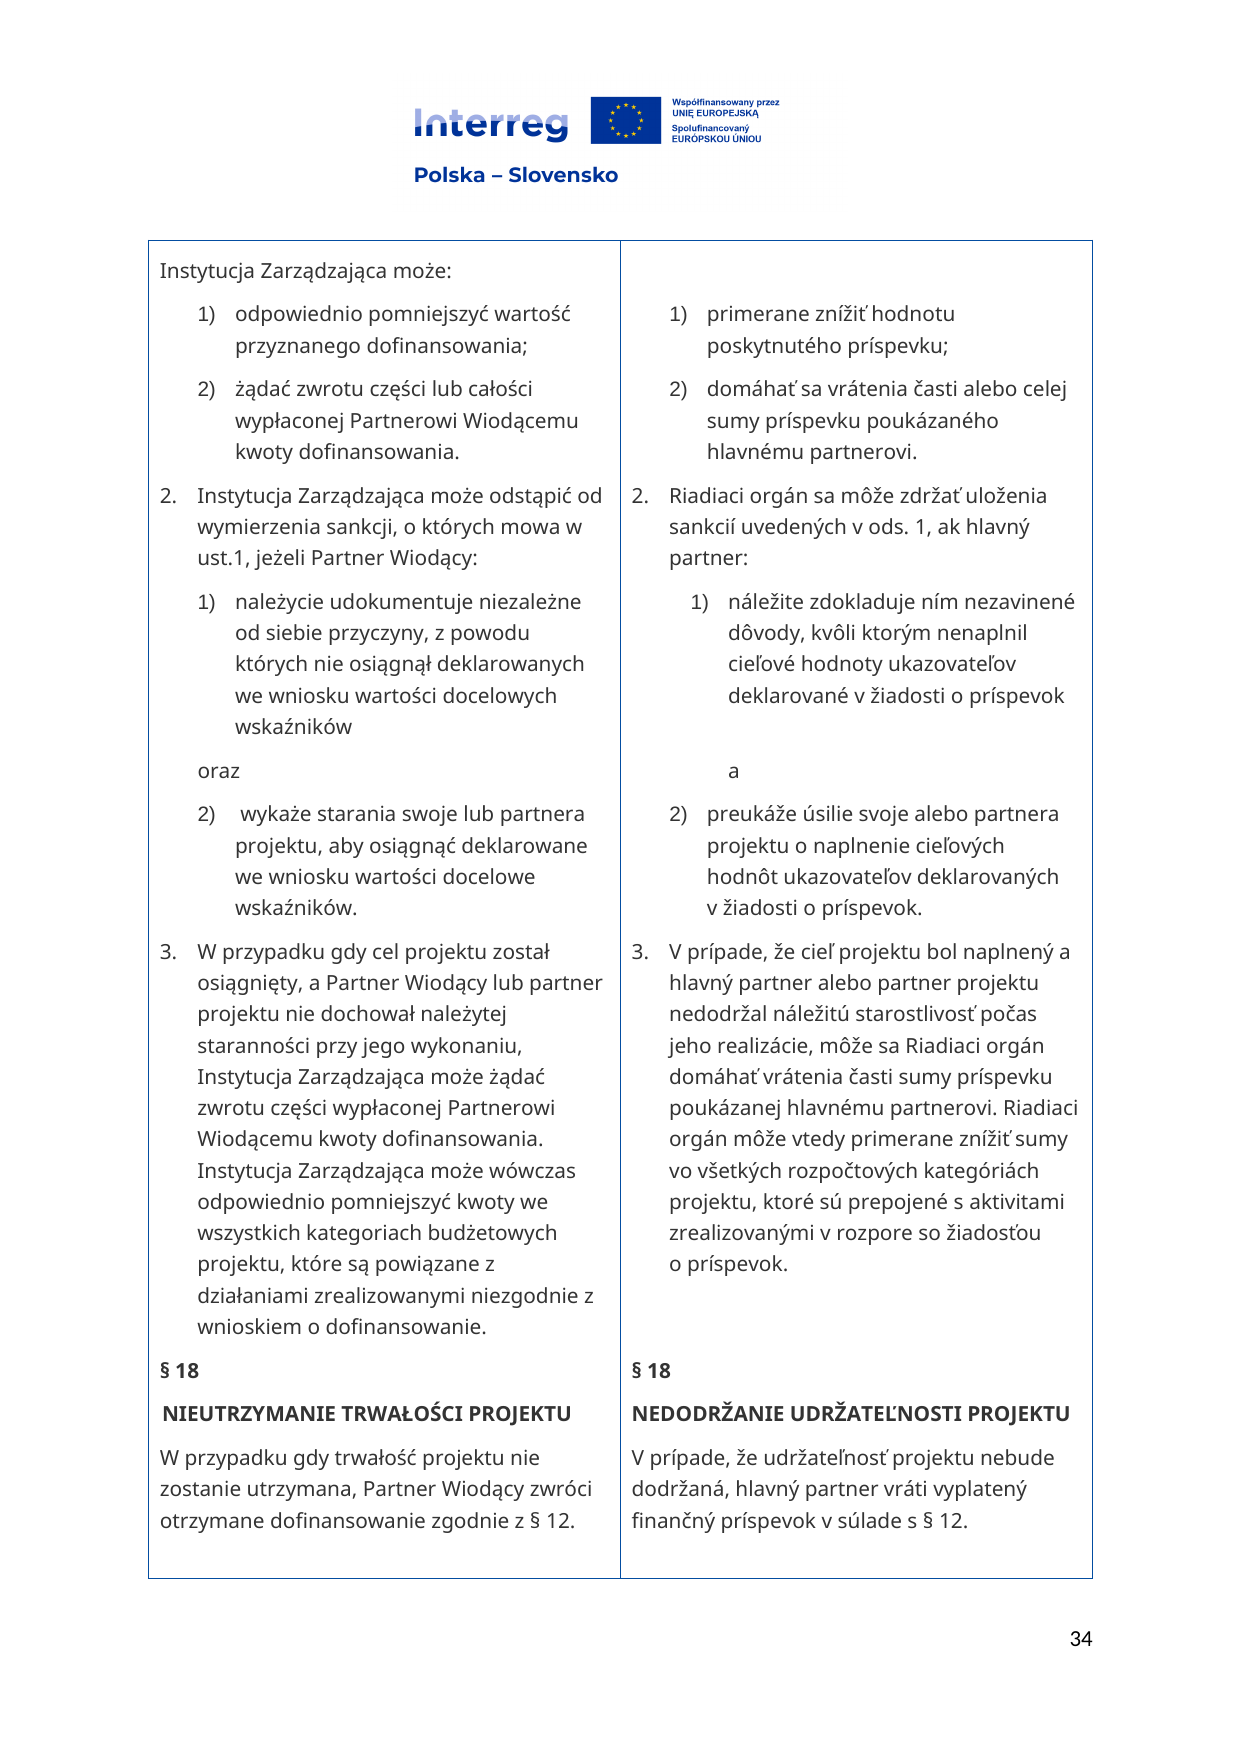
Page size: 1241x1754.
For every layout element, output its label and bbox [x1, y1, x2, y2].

picture [392, 73, 849, 212]
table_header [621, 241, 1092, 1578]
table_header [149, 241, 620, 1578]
